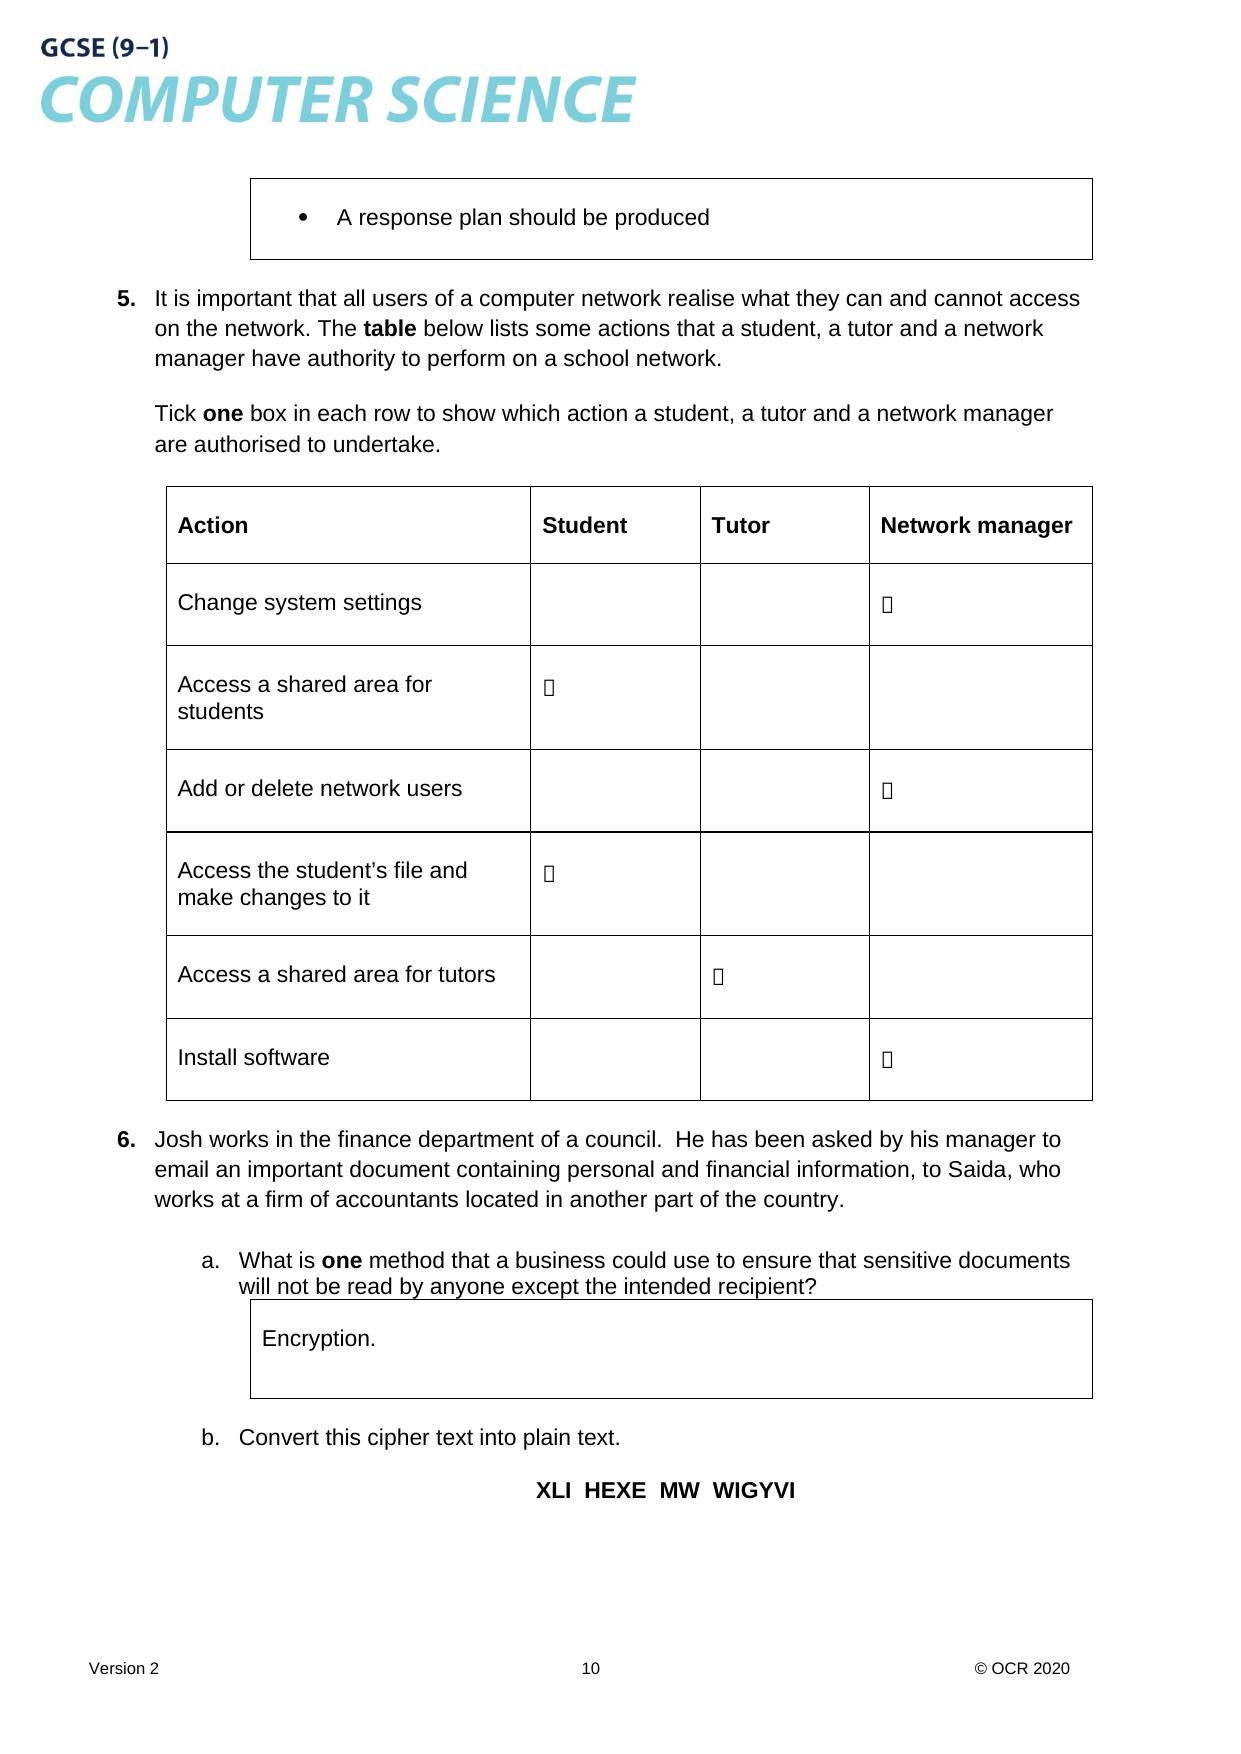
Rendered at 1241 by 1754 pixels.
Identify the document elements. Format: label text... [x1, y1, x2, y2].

table_cell  [870, 564, 1092, 645]
table_cell Access the student’s file and make changes to it [167, 833, 530, 935]
table_header Action [167, 487, 530, 563]
list Josh works in the finance department of a council. He has been asked by his manager to email an important document containing personal and financial information, to Saida, who works at a firm of accountants located in another part of the country. [117, 1126, 1092, 1213]
table_cell [531, 936, 700, 1017]
table_cell [531, 564, 700, 645]
table_header Encryption. [251, 1300, 1092, 1398]
table_cell [701, 646, 869, 749]
list It is important that all users of a computer network realise what they can and cannot access on the network. The table below lists some actions that a student, a tutor and a network manager have authority to perform on a school network. [117, 285, 1092, 371]
table_cell Install software [167, 1019, 530, 1100]
table_cell [870, 833, 1092, 935]
table_cell [701, 564, 869, 645]
table_cell Access a shared area for tutors [167, 936, 530, 1017]
list XLI HEXE MW WIGYVI [239, 1477, 1092, 1503]
table_cell [870, 646, 1092, 749]
text Tick one box in each row to show which action a student, a tutor and a network manager are authorised to undertake. [154, 400, 1092, 457]
table_cell  [701, 936, 869, 1017]
table_cell [870, 936, 1092, 1017]
list What is one method that a business could use to ensure that sensitive documents will not be read by anyone except the intended recipient? [201, 1247, 1092, 1299]
table_header Tutor [701, 487, 869, 563]
list Convert this cipher text into plain text. [201, 1424, 1092, 1451]
table_cell [531, 1019, 700, 1100]
table_cell  [531, 833, 700, 935]
table_cell [701, 1019, 869, 1100]
table_cell [701, 750, 869, 831]
table_header Network manager [870, 487, 1092, 563]
table_header Student [531, 487, 700, 563]
table_cell Access a shared area for students [167, 646, 530, 749]
table_cell Add or delete network users [167, 750, 530, 831]
table_cell  [870, 1019, 1092, 1100]
picture [0, 0, 1236, 175]
table_cell [701, 833, 869, 935]
table_cell Change system settings [167, 564, 530, 645]
table_cell [531, 750, 700, 831]
table_cell  [531, 646, 700, 749]
table_cell  [870, 750, 1092, 831]
